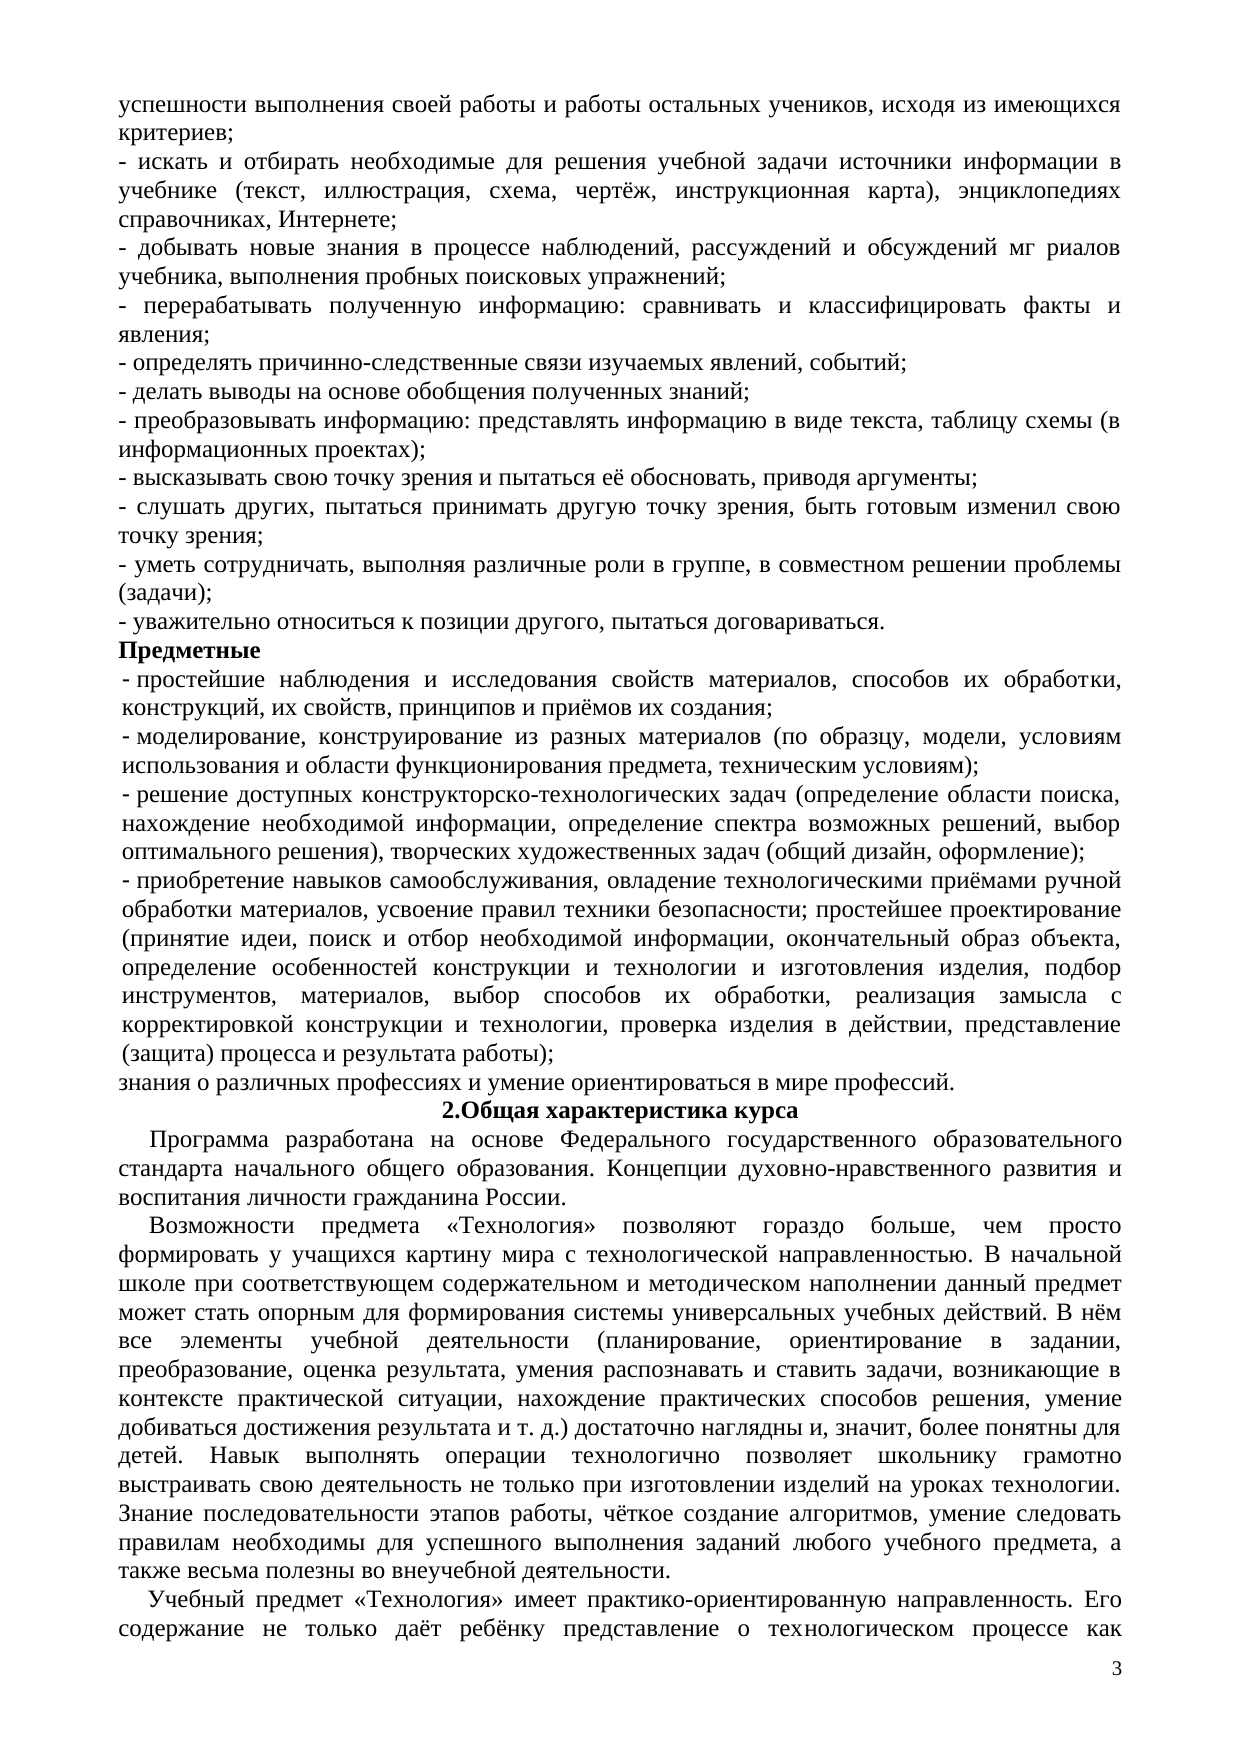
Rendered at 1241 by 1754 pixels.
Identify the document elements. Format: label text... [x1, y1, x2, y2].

text - уметь сотрудничать, выполняя различные роли в группе, в совместном решении проблемы (задачи); [118, 549, 1122, 606]
text знания о различных профессиях и умение ориентироваться в мире профессий. [118, 1067, 1122, 1095]
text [118, 89, 1122, 146]
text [118, 1584, 1122, 1642]
text Возможности предмета «Технология» позволяют гораздо больше, чем просто формировать у учащихся картину мира с технологической направленностью. В начальной школе при соответствующем содержательном и методическом наполнении данный предмет может стать опорным для формирования системы универсальных учебных действий. В нём все элементы учебной деятельности (планирование, ориентирование в задании, преобразование, оценка результата, умения распознавать и ставить задачи, возникающие в контексте практической ситуации, нахождение практических способов решения, умение добиваться достижения результата и т. д.) достаточно наглядны и, значит, более понятны для детей. Навык выполнять операции технологично позволяет школьнику грамотно выстраивать свою деятельность не только при изготовлении изделий на уроках технологии. Знание последовательности этапов работы, чёткое создание алгоритмов, умение следовать правилам необходимы для успешного выполнения заданий любого учебного предмета, а также весьма полезны во внеучебной деятельности. [118, 1210, 1122, 1584]
list решение доступных конструкторско-технологических задач (определение области поиска, нахождение необходимой информации, определение спектра возможных решений, выбор оптимального решения), творческих художественных задач (общий дизайн, оформление); [122, 779, 1121, 865]
list простейшие наблюдения и исследования свойств материалов, способов их обработки, конструкций, их свойств, принципов и приёмов их создания; [122, 664, 1122, 721]
text Программа разработана на основе Федерального государственного образовательного стандарта начального общего образования. Концепции духовно-нравственного развития и воспитания личности гражданина России. [118, 1124, 1122, 1210]
text - преобразовывать информацию: представлять информацию в виде текста, таблицу схемы (в информационных проектах); [118, 405, 1122, 462]
text Предметные [118, 635, 1121, 664]
text - искать и отбирать необходимые для решения учебной задачи источники информации в учебнике (текст, иллюстрация, схема, чертёж, инструкционная карта), энциклопедиях справочниках, Интернете; [118, 146, 1122, 232]
text - определять причинно-следственные связи изучаемых явлений, событий; [118, 347, 1122, 376]
text - слушать других, пытаться принимать другую точку зрения, быть готовым изменил свою точку зрения; [118, 491, 1122, 549]
text - перерабатывать полученную информацию: сравнивать и классифицировать факты и явления; [118, 290, 1122, 347]
text - добывать новые знания в процессе наблюдений, рассуждений и обсуждений мг риалов учебника, выполнения пробных поисковых упражнений; [118, 232, 1122, 290]
text - делать выводы на основе обобщения полученных знаний; [118, 376, 1122, 405]
text - уважительно относиться к позиции другого, пытаться договариваться. [118, 606, 1122, 635]
text 2.Общая характеристика курса [118, 1095, 1122, 1124]
list моделирование, конструирование из разных материалов (по образцу, модели, условиям использования и области функционирования предмета, техническим условиям); [122, 721, 1121, 779]
text - высказывать свою точку зрения и пытаться её обосновать, приводя аргументы; [118, 462, 1122, 491]
list приобретение навыков самообслуживания, овладение технологическими приёмами ручной обработки материалов, усвоение правил техники безопасности; простейшее проектирование (принятие идеи, поиск и отбор необходимой информации, окончательный образ объекта, определение особенностей конструкции и технологии и изготовления изделия, подбор инструментов, материалов, выбор способов их обработки, реализация замысла с корректировкой конструкции и технологии, проверка изделия в действии, представление (защита) процесса и результата работы); [122, 865, 1122, 1067]
